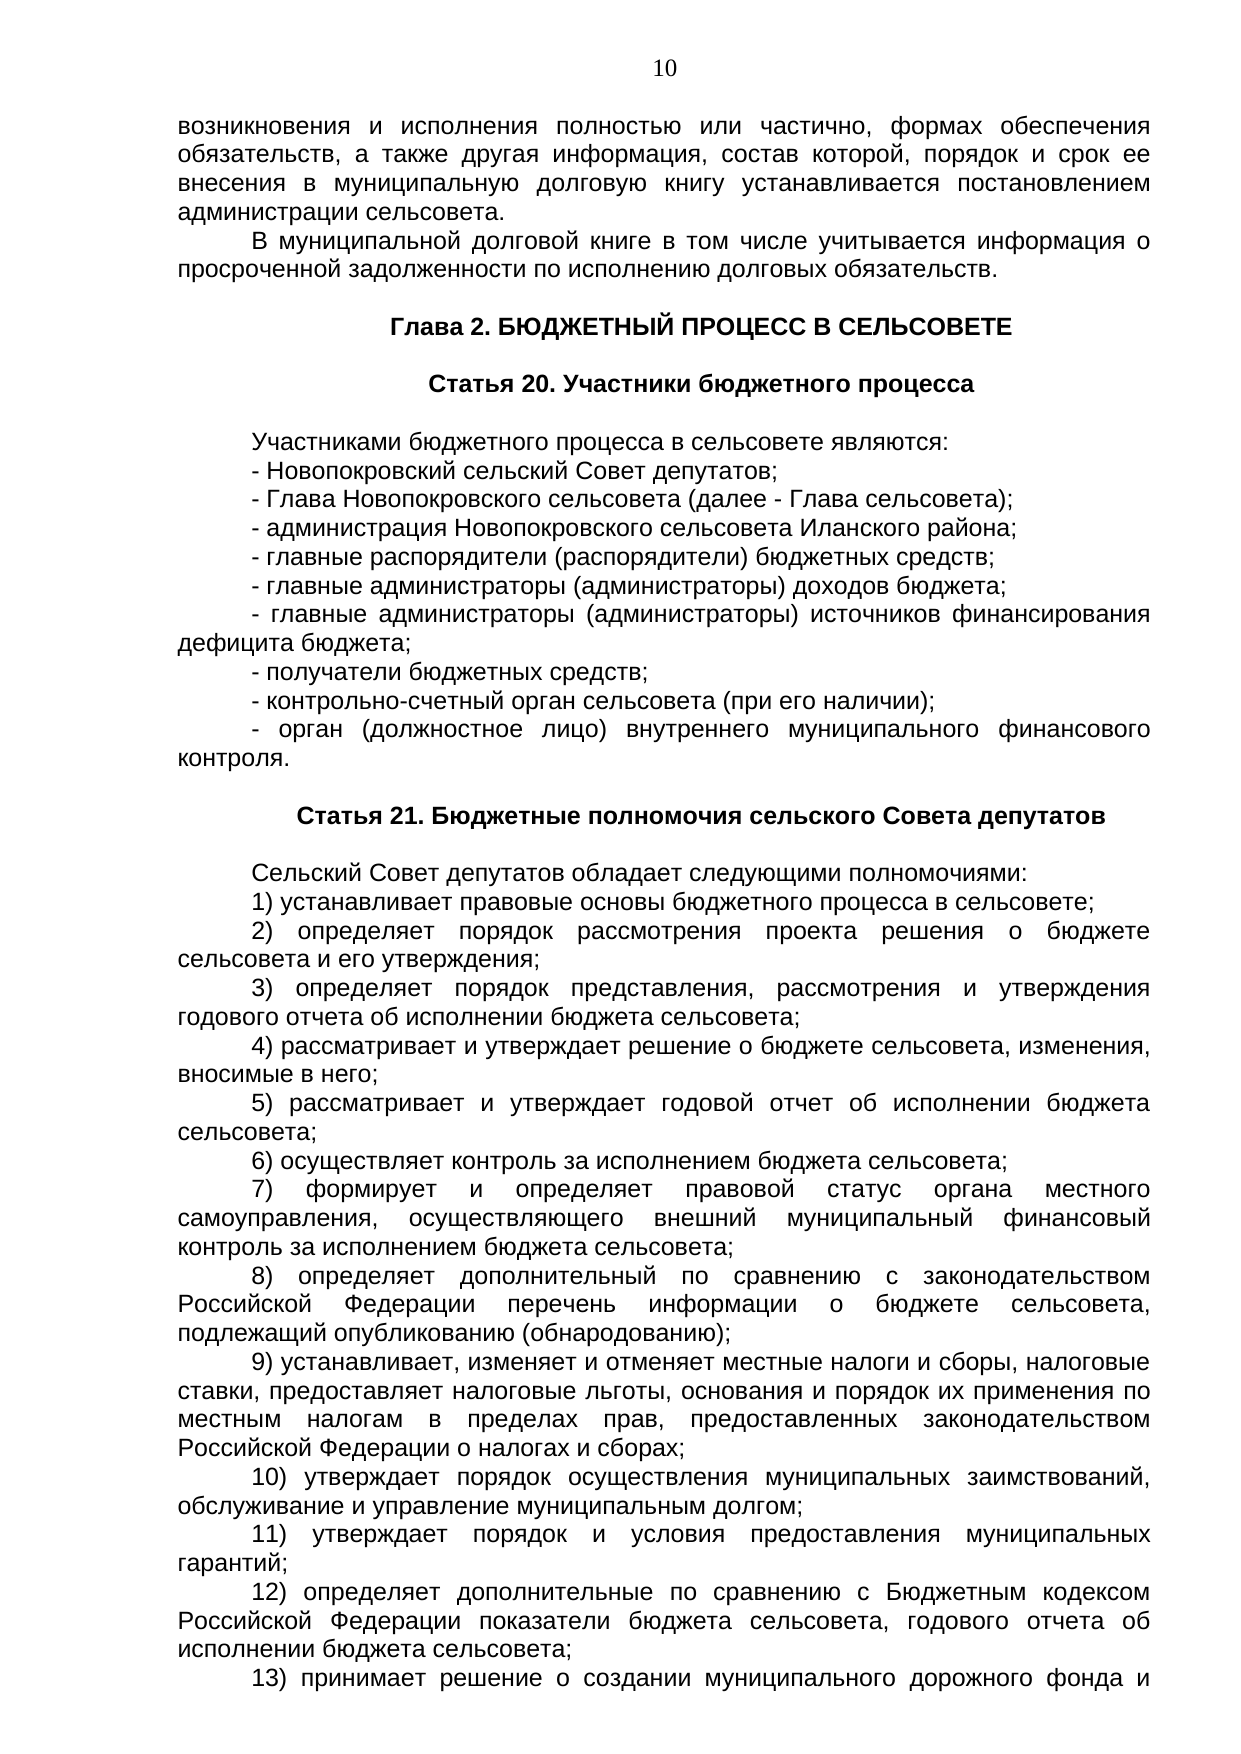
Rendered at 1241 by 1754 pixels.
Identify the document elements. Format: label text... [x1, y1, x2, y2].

text - администрация Новопокровского сельсовета Иланского района; [177, 513, 1152, 542]
text - главные администраторы (администраторы) доходов бюджета; [177, 571, 1152, 599]
text - орган (должностное лицо) внутреннего муниципального финансового контроля. [177, 714, 1152, 772]
text 6) осуществляет контроль за исполнением бюджета сельсовета; [177, 1146, 1152, 1174]
text 1) устанавливает правовые основы бюджетного процесса в сельсовете; [177, 887, 1152, 916]
text 4) рассматривает и утверждает решение о бюджете сельсовета, изменения, вносимые в него; [177, 1031, 1152, 1088]
text В муниципальной долговой книге в том числе учитывается информация о просроченной задолженности по исполнению долговых обязательств. [177, 226, 1152, 283]
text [177, 111, 1152, 226]
text 10) утверждает порядок осуществления муниципальных заимствований, обслуживание и управление муниципальным долгом; [177, 1462, 1152, 1519]
text - Новопокровский сельский Совет депутатов; [177, 456, 1152, 484]
text Участниками бюджетного процесса в сельсовете являются: [177, 427, 1152, 456]
text 8) определяет дополнительный по сравнению с законодательством Российской Федерации перечень информации о бюджете сельсовета, подлежащий опубликованию (обнародованию); [177, 1261, 1152, 1347]
text 9) устанавливает, изменяет и отменяет местные налоги и сборы, налоговые ставки, предоставляет налоговые льготы, основания и порядок их применения по местным налогам в пределах прав, предоставленных законодательством Российской Федерации о налогах и сборах; [177, 1347, 1152, 1462]
text 5) рассматривает и утверждает годовой отчет об исполнении бюджета сельсовета; [177, 1088, 1152, 1146]
text Глава 2. БЮДЖЕТНЫЙ ПРОЦЕСС В СЕЛЬСОВЕТЕ [177, 312, 1152, 341]
text Статья 20. Участники бюджетного процесса [177, 369, 1152, 398]
text - главные распорядители (распорядители) бюджетных средств; [177, 542, 1152, 571]
text 7) формирует и определяет правовой статус органа местного самоуправления, осуществляющего внешний муниципальный финансовый контроль за исполнением бюджета сельсовета; [177, 1174, 1152, 1261]
text - Глава Новопокровского сельсовета (далее - Глава сельсовета); [177, 484, 1152, 513]
text 3) определяет порядок представления, рассмотрения и утверждения годового отчета об исполнении бюджета сельсовета; [177, 973, 1152, 1031]
text Сельский Совет депутатов обладает следующими полномочиями: [177, 858, 1152, 887]
text Статья 21. Бюджетные полномочия сельского Совета депутатов [177, 801, 1152, 829]
text - контрольно-счетный орган сельсовета (при его наличии); [177, 686, 1152, 714]
text - получатели бюджетных средств; [177, 657, 1152, 686]
text - главные администраторы (администраторы) источников финансирования дефицита бюджета; [177, 599, 1152, 657]
text 12) определяет дополнительные по сравнению с Бюджетным кодексом Российской Федерации показатели бюджета сельсовета, годового отчета об исполнении бюджета сельсовета; [177, 1577, 1152, 1663]
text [177, 1663, 1152, 1692]
text 11) утверждает порядок и условия предоставления муниципальных гарантий; [177, 1519, 1152, 1577]
text 2) определяет порядок рассмотрения проекта решения о бюджете сельсовета и его утверждения; [177, 916, 1152, 973]
